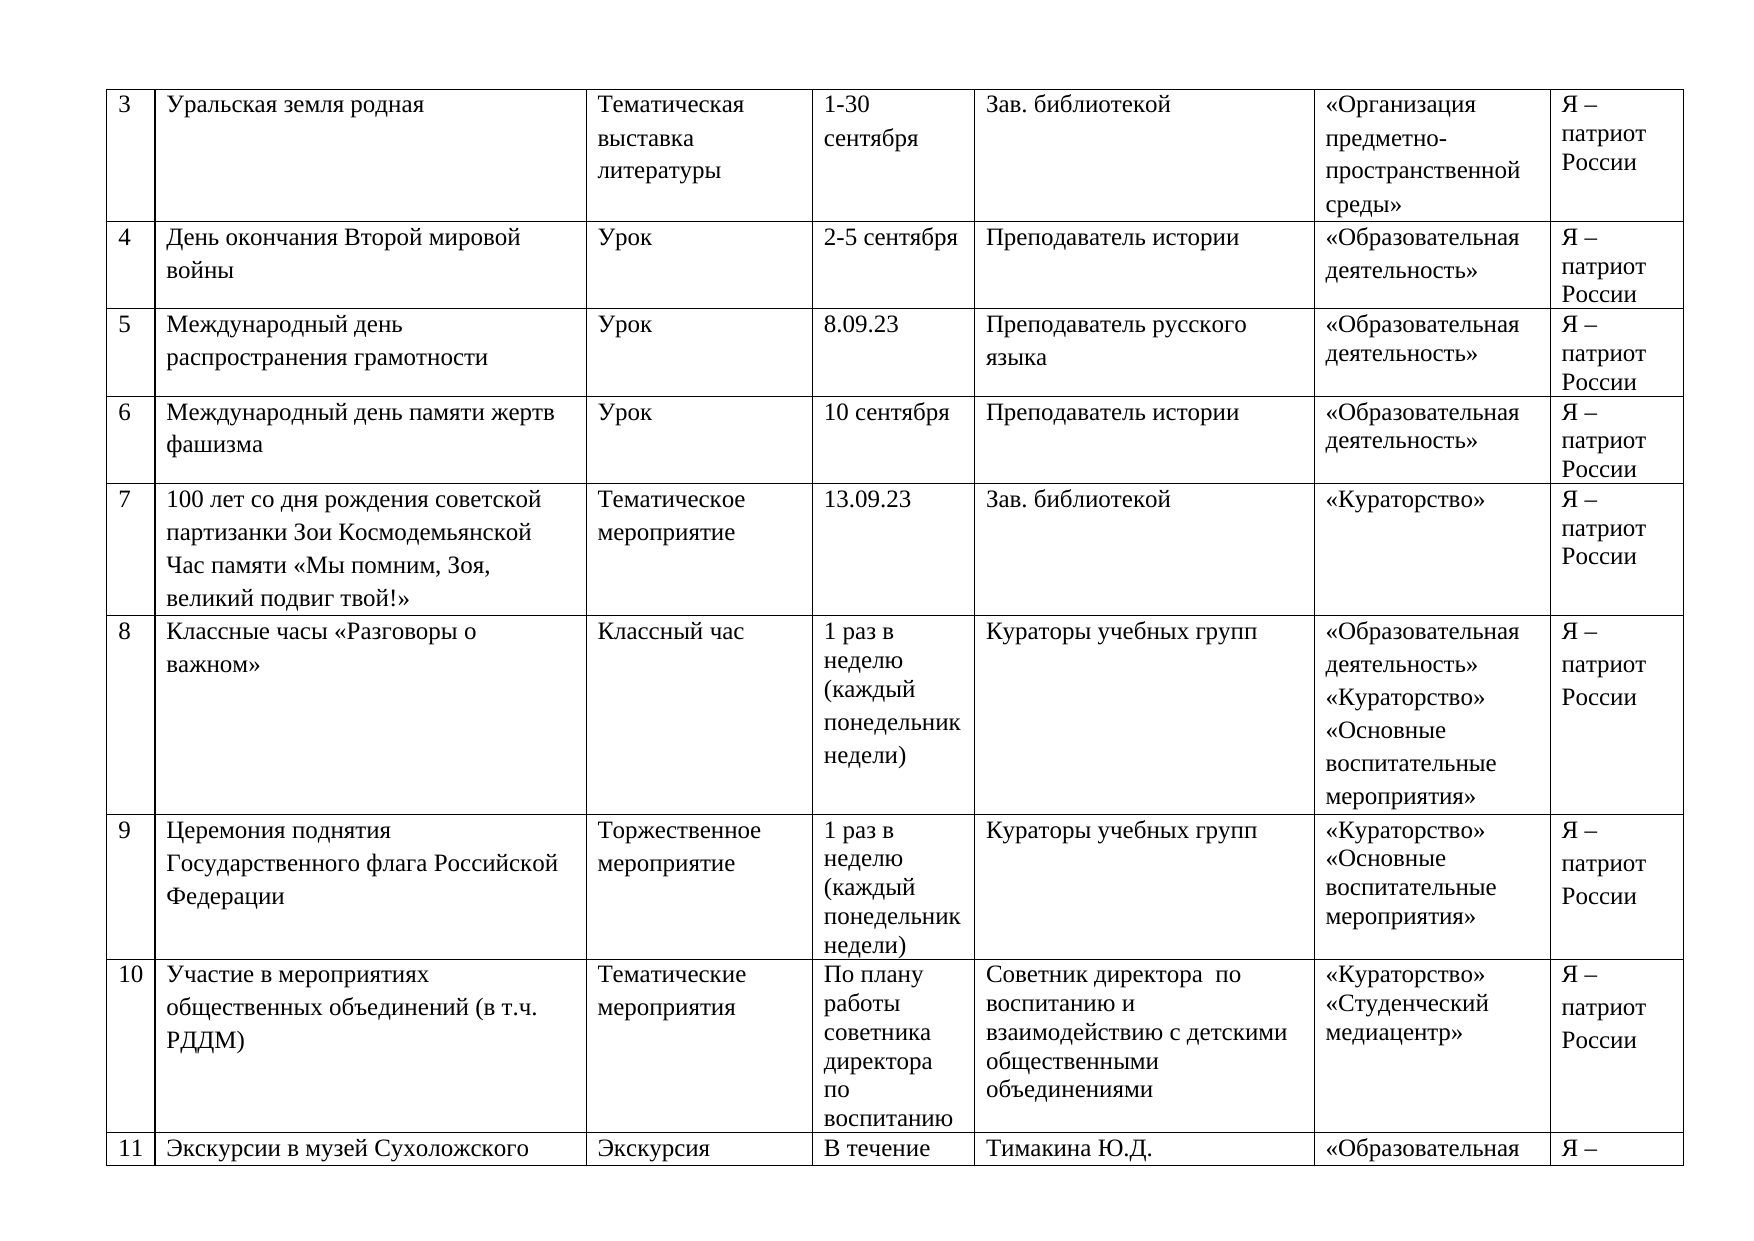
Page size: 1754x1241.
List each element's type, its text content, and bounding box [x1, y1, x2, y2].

table_cell Тематическое мероприятие [587, 484, 812, 615]
table_cell 8 [107, 616, 154, 814]
table_cell Кураторы учебных групп [975, 616, 1314, 814]
table_cell 11 [107, 1133, 154, 1165]
table_cell 10 сентября [813, 397, 974, 483]
table_cell «Кураторство» «Студенческий медиацентр» [1315, 960, 1550, 1132]
table_cell 100 лет со дня рождения советской партизанки Зои Космодемьянской Час памяти «Мы помним, Зоя, великий подвиг твой!» [156, 484, 586, 615]
table_cell Классный час [587, 616, 812, 814]
table_cell Я – патриот России [1551, 397, 1683, 483]
table_cell Преподаватель истории [975, 397, 1314, 483]
table_cell 13.09.23 [813, 484, 974, 615]
table_cell Уральская земля родная [156, 90, 586, 221]
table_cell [1315, 1133, 1550, 1165]
table_cell 10 [107, 960, 154, 1132]
table_cell День окончания Второй мировой войны [156, 222, 586, 308]
table_cell Советник директора по воспитанию и взаимодействию с детскими общественными объединениями [975, 960, 1314, 1132]
table_cell Преподаватель русского языка [975, 309, 1314, 396]
table_cell Урок [587, 309, 812, 396]
table_cell Преподаватель истории [975, 222, 1314, 308]
table_cell «Образовательная деятельность» [1315, 309, 1550, 396]
table_cell Международный день распространения грамотности [156, 309, 586, 396]
table_cell Международный день памяти жертв фашизма [156, 397, 586, 483]
table_cell По плану работы советника директора по воспитанию [813, 960, 974, 1132]
table_cell «Кураторство» «Основные воспитательные мероприятия» [1315, 815, 1550, 958]
table_cell «Образовательная деятельность» [1315, 222, 1550, 308]
table_cell Я – патриот России [1551, 616, 1683, 814]
table_cell 7 [107, 484, 154, 615]
table_cell 1-30 сентября [813, 90, 974, 221]
table_cell Тимакина Ю.Д. [975, 1133, 1314, 1165]
table_cell Тематическая выставка литературы [587, 90, 812, 221]
table_cell «Образовательная деятельность» «Кураторство» «Основные воспитательные мероприятия» [1315, 616, 1550, 814]
table_cell 4 [107, 222, 154, 308]
table_cell 3 [107, 90, 154, 221]
table_cell Зав. библиотекой [975, 484, 1314, 615]
table_cell Я – патриот России [1551, 1133, 1683, 1165]
table_cell 1 раз в неделю (каждый понедельник недели) [813, 815, 974, 958]
table_cell «Организация предметно-пространственной среды» [1315, 90, 1550, 221]
table_cell Церемония поднятия Государственного флага Российской Федерации [156, 815, 586, 958]
table_cell Я – патриот России [1551, 90, 1683, 221]
table_cell Участие в мероприятиях общественных объединений (в т.ч. РДДМ) [156, 960, 586, 1132]
table_cell Я – патриот России [1551, 815, 1683, 958]
table_cell В течение года [813, 1133, 974, 1165]
table_cell Кураторы учебных групп [975, 815, 1314, 958]
table_cell 8.09.23 [813, 309, 974, 396]
table_cell 6 [107, 397, 154, 483]
table_cell Классные часы «Разговоры о важном» [156, 616, 586, 814]
table_cell 5 [107, 309, 154, 396]
table_cell 1 раз в неделю (каждый понедельник недели) [813, 616, 974, 814]
table_cell «Образовательная деятельность» [1315, 397, 1550, 483]
table_cell Урок [587, 397, 812, 483]
table_cell Торжественное мероприятие [587, 815, 812, 958]
table_cell Я – патриот России [1551, 484, 1683, 615]
table_cell Экскурсия [587, 1133, 812, 1165]
table_cell Зав. библиотекой [975, 90, 1314, 221]
table_cell 9 [107, 815, 154, 958]
table_cell Я – патриот России [1551, 960, 1683, 1132]
table_cell 2-5 сентября [813, 222, 974, 308]
table_cell Я – патриот России [1551, 222, 1683, 308]
table_cell Тематические мероприятия [587, 960, 812, 1132]
table_cell Урок [587, 222, 812, 308]
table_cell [156, 1133, 586, 1165]
table_cell «Кураторство» [1315, 484, 1550, 615]
table_cell Я – патриот России [1551, 309, 1683, 396]
